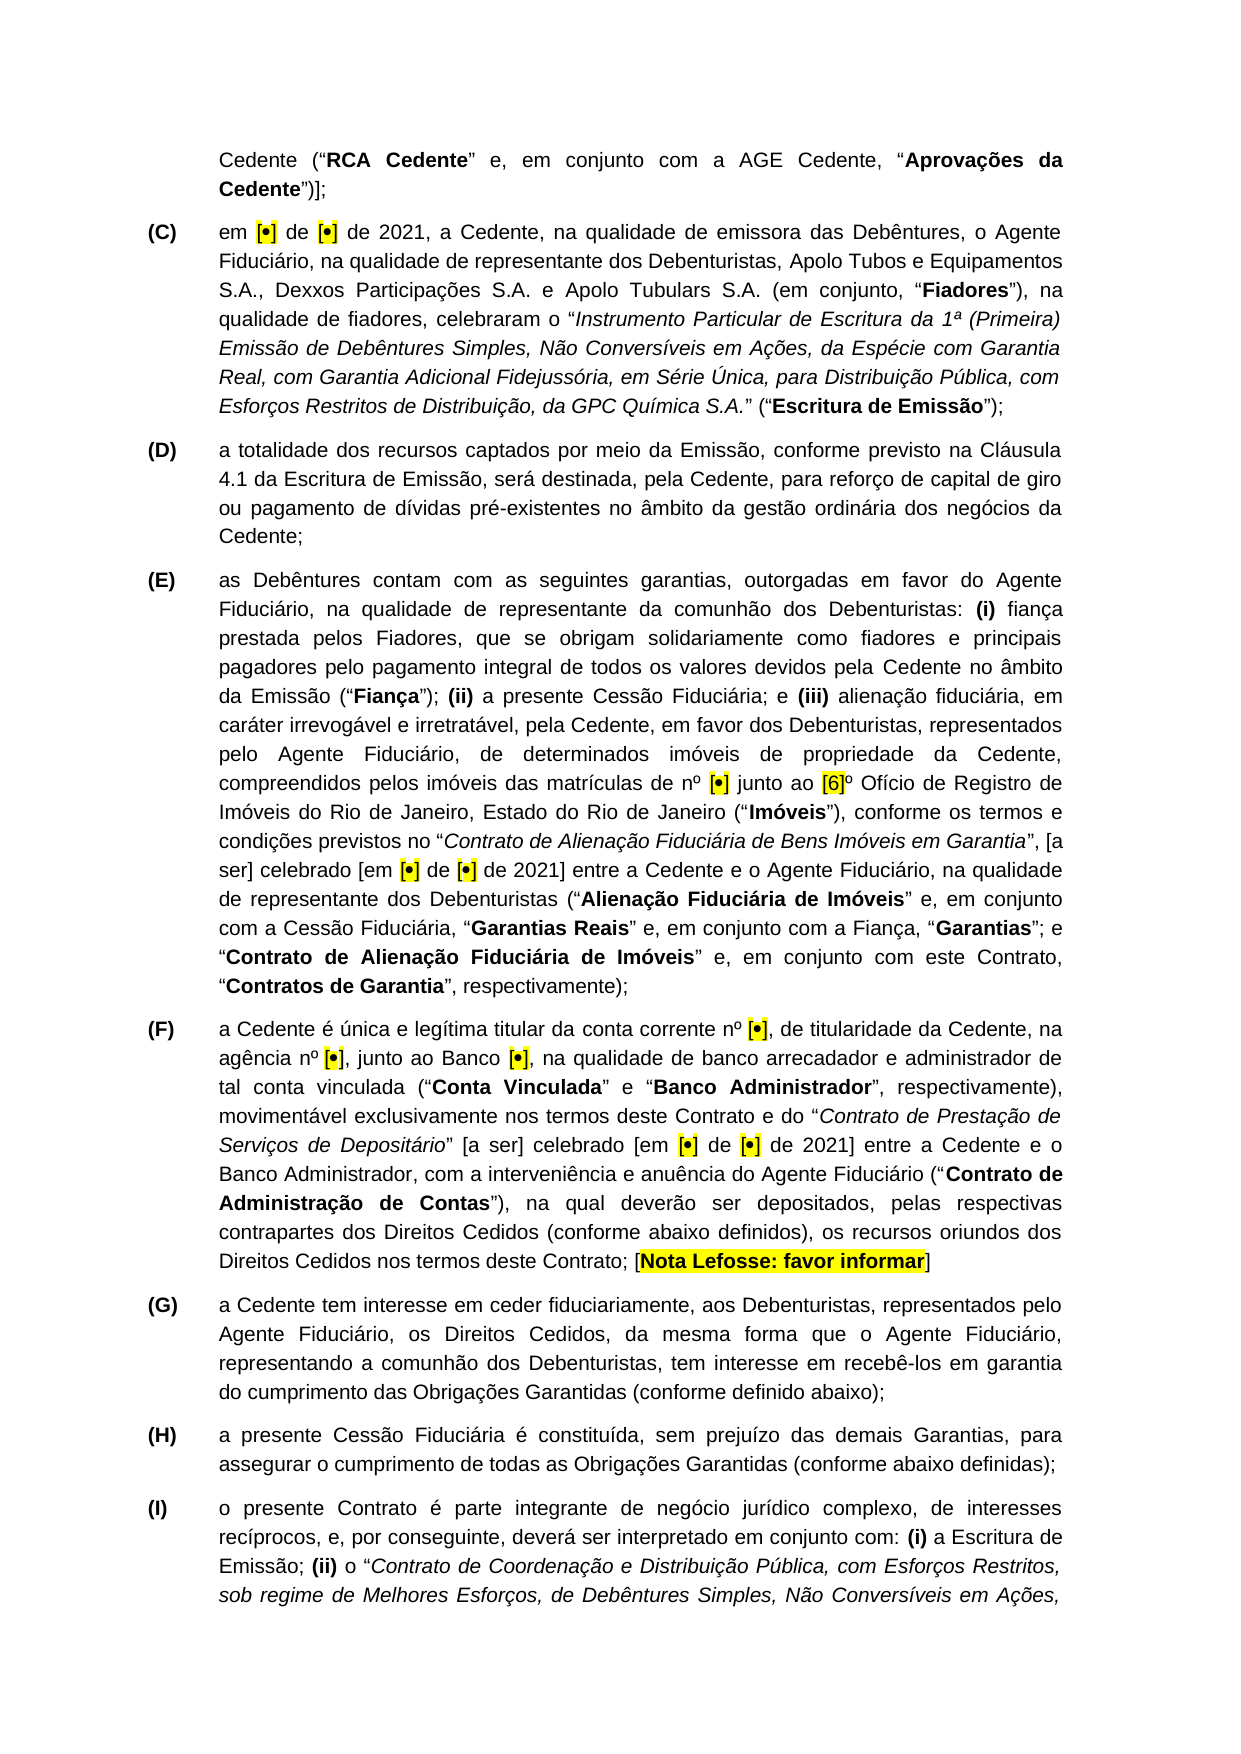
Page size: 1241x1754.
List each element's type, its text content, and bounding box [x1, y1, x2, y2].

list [148, 1496, 1063, 1606]
list a Cedente tem interesse em ceder fiduciariamente, aos Debenturistas, representados pelo Agente Fiduciário, os Direitos Cedidos, da mesma forma que o Agente Fiduciário, representando a comunhão dos Debenturistas, tem interesse em recebê-los em garantia do cumprimento das Obrigações Garantidas (conforme definido abaixo); [148, 1293, 1063, 1403]
list a Cedente é única e legítima titular da conta corrente nº [], de titularidade da Cedente, na agência nº [], junto ao Banco [], na qualidade de banco arrecadador e administrador de tal conta vinculada (“Conta Vinculada” e “Banco Administrador”, respectivamente), movimentável exclusivamente nos termos deste Contrato e do “Contrato de Prestação de Serviços de Depositário” [a ser] celebrado [em [] de [] de 2021] entre a Cedente e o Banco Administrador, com a interveniência e anuência do Agente Fiduciário (“Contrato de Administração de Contas”), na qual deverão ser depositados, pelas respectivas contrapartes dos Direitos Cedidos (conforme abaixo definidos), os recursos oriundos dos Direitos Cedidos nos termos deste Contrato; [Nota Lefosse: favor informar] [148, 1017, 1063, 1273]
list em [] de [] de 2021, a Cedente, na qualidade de emissora das Debêntures, o Agente Fiduciário, na qualidade de representante dos Debenturistas, Apolo Tubos e Equipamentos S.A., Dexxos Participações S.A. e Apolo Tubulars S.A. (em conjunto, “Fiadores”), na qualidade de fiadores, celebraram o “Instrumento Particular de Escritura da 1ª (Primeira) Emissão de Debêntures Simples, Não Conversíveis em Ações, da Espécie com Garantia Real, com Garantia Adicional Fidejussória, em Série Única, para Distribuição Pública, com Esforços Restritos de Distribuição, da GPC Química S.A.” (“Escritura de Emissão”); [148, 220, 1063, 418]
list a totalidade dos recursos captados por meio da Emissão, conforme previsto na Cláusula 4.1 da Escritura de Emissão, será destinada, pela Cedente, para reforço de capital de giro ou pagamento de dívidas pré-existentes no âmbito da gestão ordinária dos negócios da Cedente; [148, 437, 1063, 548]
list a presente Cessão Fiduciária é constituída, sem prejuízo das demais Garantias, para assegurar o cumprimento de todas as Obrigações Garantidas (conforme abaixo definidas); [148, 1423, 1063, 1476]
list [148, 148, 1063, 201]
list as Debêntures contam com as seguintes garantias, outorgadas em favor do Agente Fiduciário, na qualidade de representante da comunhão dos Debenturistas: (i) fiança prestada pelos Fiadores, que se obrigam solidariamente como fiadores e principais pagadores pelo pagamento integral de todos os valores devidos pela Cedente no âmbito da Emissão (“Fiança”); (ii) a presente Cessão Fiduciária; e (iii) alienação fiduciária, em caráter irrevogável e irretratável, pela Cedente, em favor dos Debenturistas, representados pelo Agente Fiduciário, de determinados imóveis de propriedade da Cedente, compreendidos pelos imóveis das matrículas de nº [] junto ao [6]º Ofício de Registro de Imóveis do Rio de Janeiro, Estado do Rio de Janeiro (“Imóveis”), conforme os termos e condições previstos no “Contrato de Alienação Fiduciária de Bens Imóveis em Garantia”, [a ser] celebrado [em [] de [] de 2021] entre a Cedente e o Agente Fiduciário, na qualidade de representante dos Debenturistas (“Alienação Fiduciária de Imóveis” e, em conjunto com a Cessão Fiduciária, “Garantias Reais” e, em conjunto com a Fiança, “Garantias”; e “Contrato de Alienação Fiduciária de Imóveis” e, em conjunto com este Contrato, “Contratos de Garantia”, respectivamente); [148, 568, 1063, 997]
